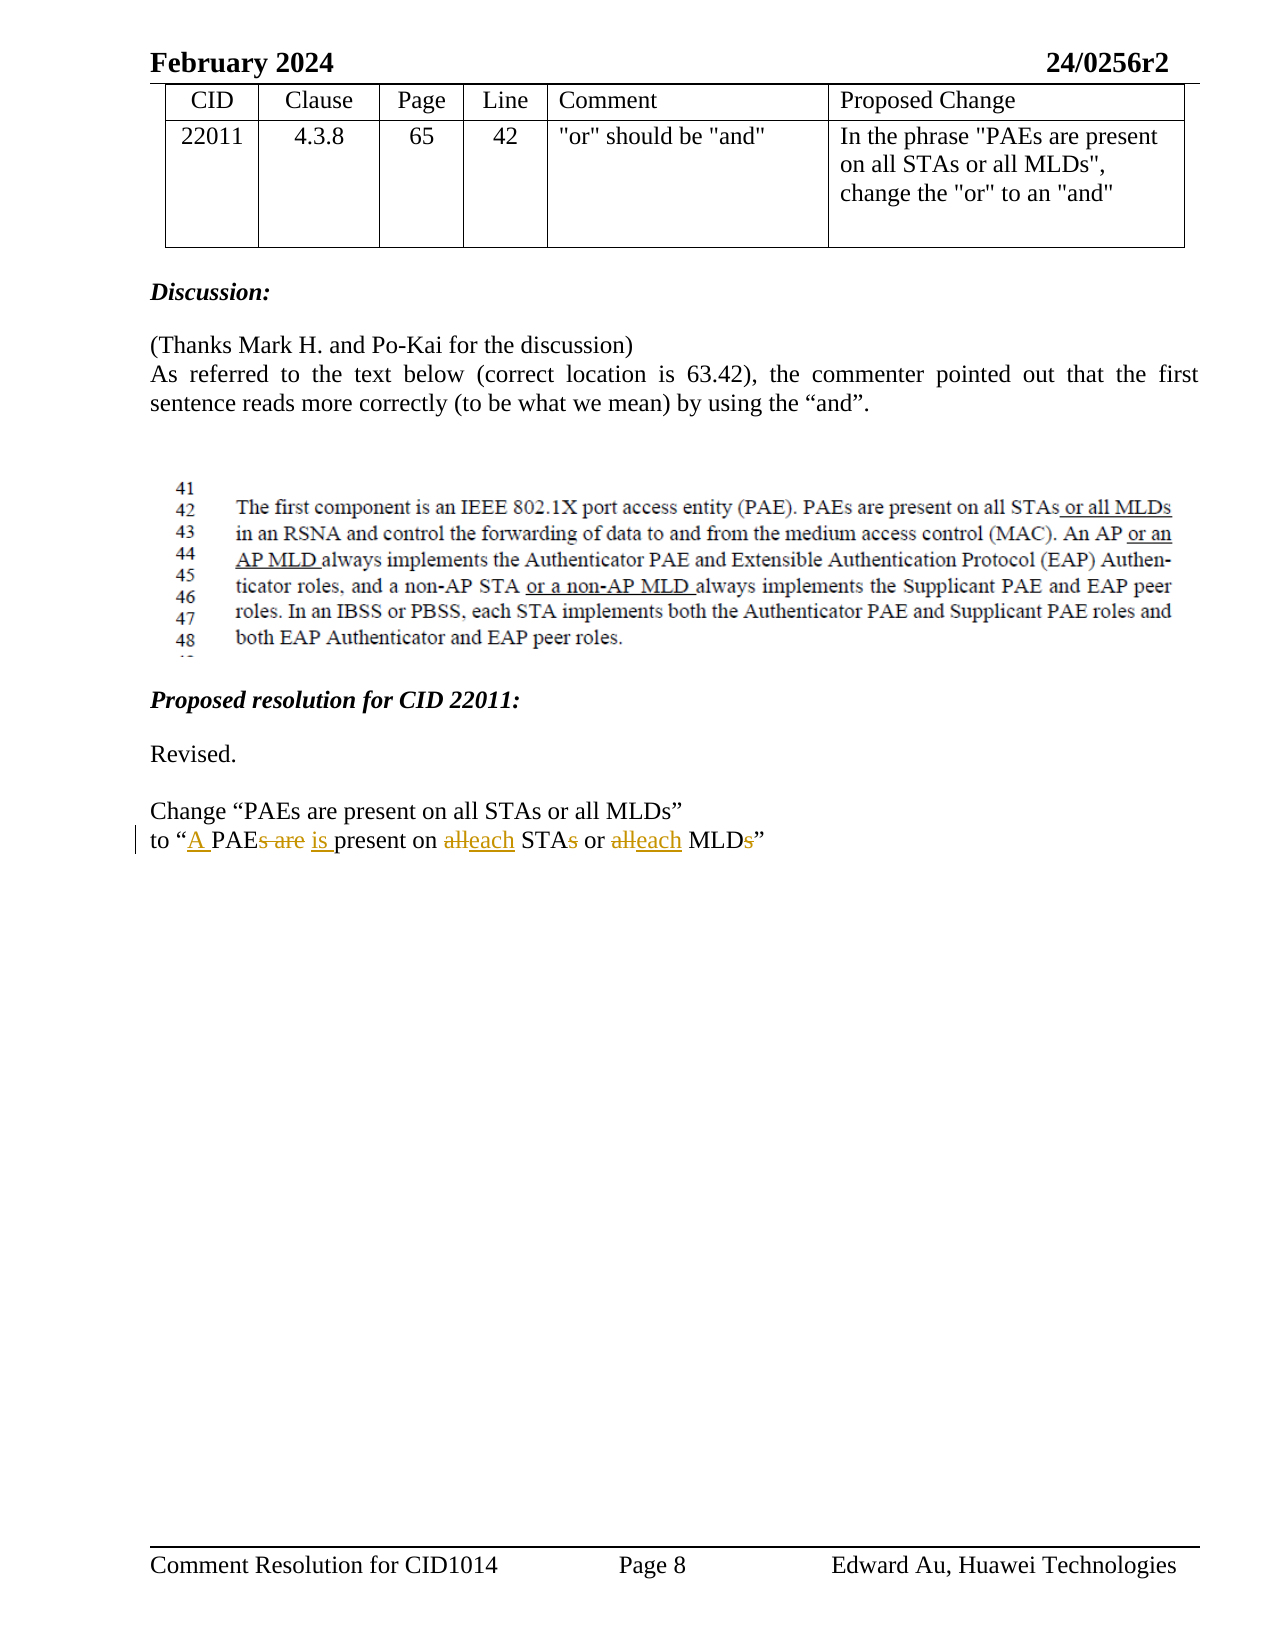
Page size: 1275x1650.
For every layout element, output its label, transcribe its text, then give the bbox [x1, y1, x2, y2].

table_cell "or" should be "and" [548, 121, 828, 247]
table_cell 42 [464, 121, 547, 247]
table_header Comment [548, 85, 828, 120]
table_header Page [380, 85, 463, 120]
table_cell 4.3.8 [259, 121, 379, 247]
table_header Line [464, 85, 547, 120]
text Discussion: [150, 277, 1200, 306]
table_cell 22011 [166, 121, 258, 247]
table_header CID [166, 85, 258, 120]
text Change “PAEs are present on all STAs or all MLDs” [150, 796, 1200, 825]
table_header Clause [259, 85, 379, 120]
table_cell In the phrase "PAEs are present on all STAs or all MLDs", change the "or" to an "and" [829, 121, 1184, 247]
text As referred to the text below (correct location is 63.42), the commenter pointed out that the first sentence reads more correctly (to be what we mean) by using the “and”. [150, 359, 1200, 417]
text to “PAE present on STA or MLD” [150, 825, 1200, 854]
text Revised. [150, 739, 1200, 768]
text (Thanks Mark H. and Po-Kai for the discussion) [150, 331, 1200, 359]
text Proposed resolution for CID 22011: [150, 685, 1200, 714]
table_header Proposed Change [829, 85, 1184, 120]
table_cell 65 [380, 121, 463, 247]
